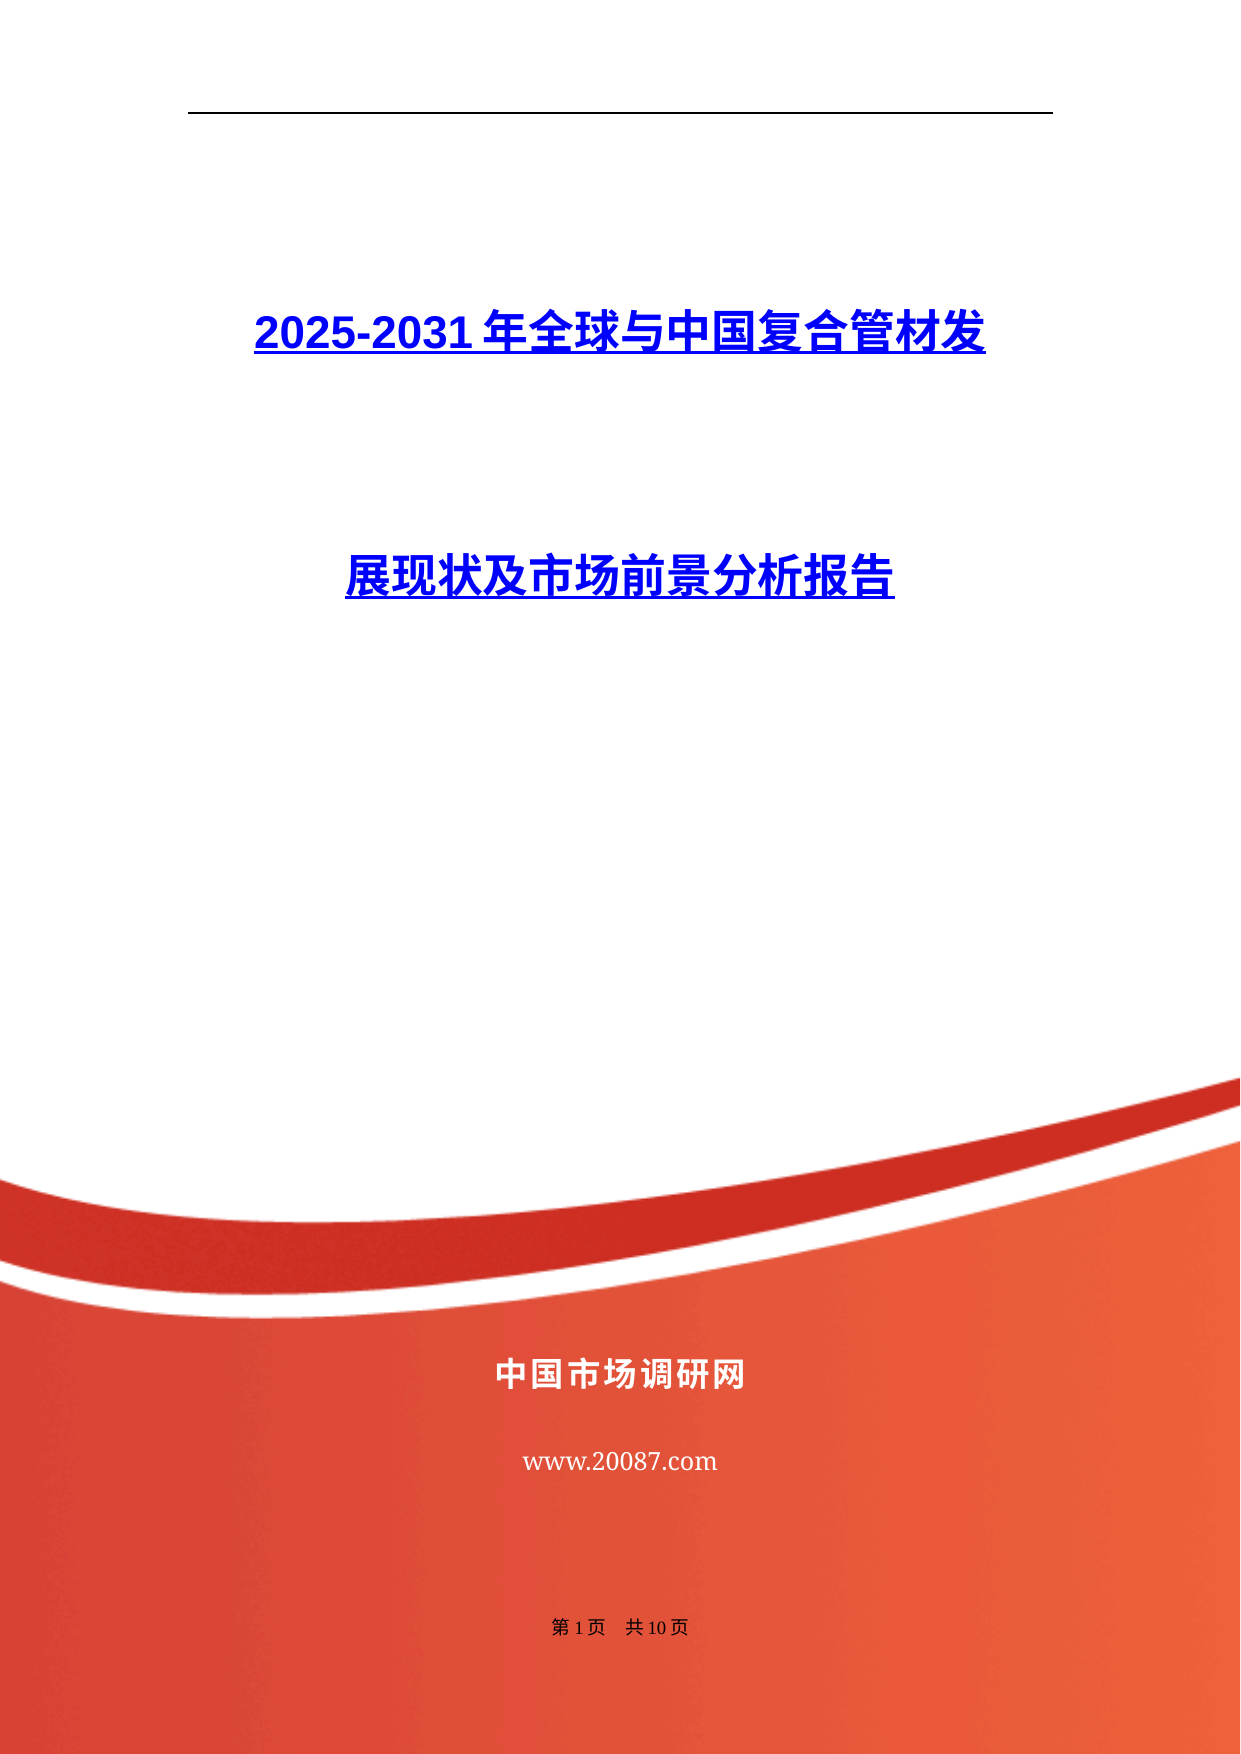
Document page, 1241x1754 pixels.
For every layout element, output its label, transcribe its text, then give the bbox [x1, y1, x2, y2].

subtitle 中国市场调研网 [187, 1339, 1053, 1404]
text www.20087.com [187, 1428, 1053, 1493]
table_header 2025-2031年全球与中国复合管材发展现状及市场前景分析报告 [188, 207, 1053, 773]
picture [0, 1006, 1241, 1754]
